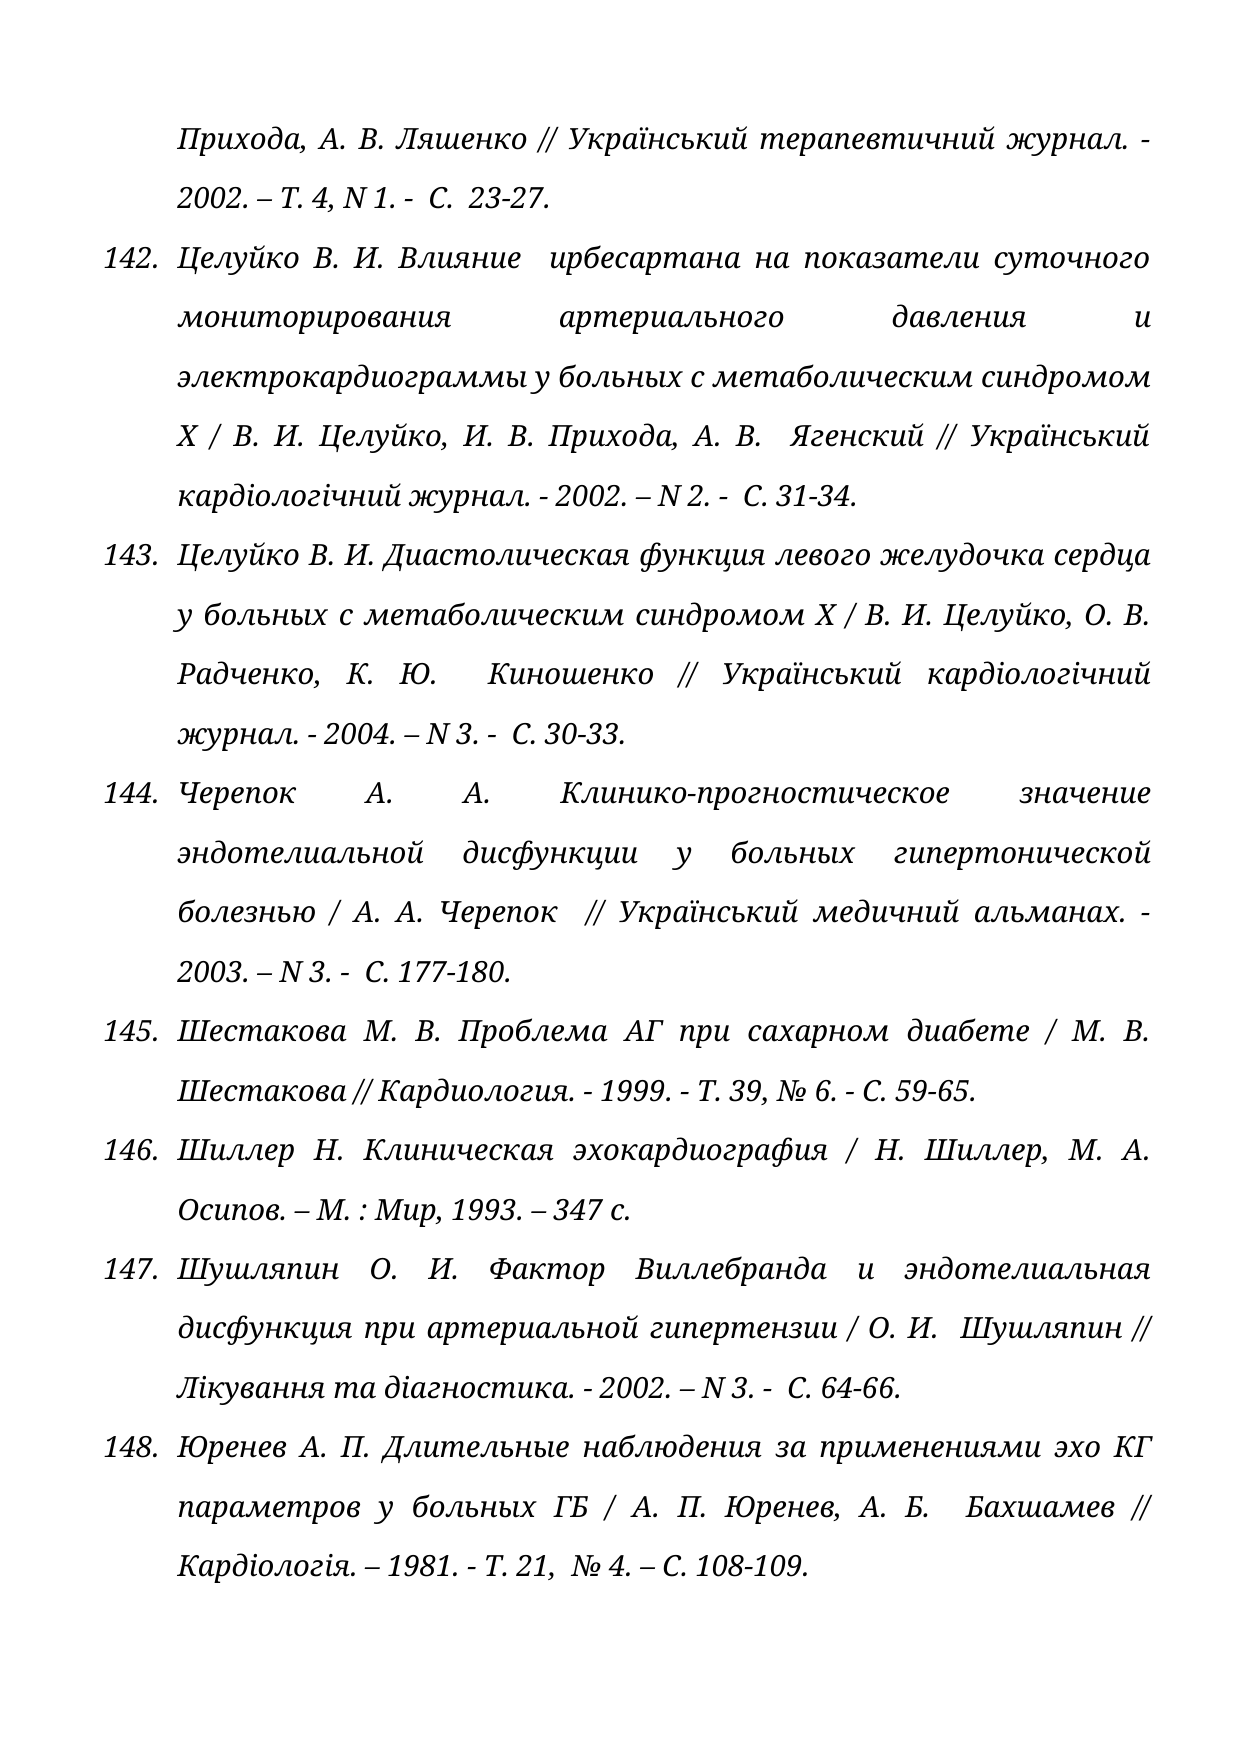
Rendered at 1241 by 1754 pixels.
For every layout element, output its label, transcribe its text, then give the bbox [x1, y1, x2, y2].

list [103, 118, 1152, 217]
list Целуйко В. И. Диастолическая функция левого желудочка сердца у больных с метаболическим синдромом Х / В. И. Целуйко, О. В. Радченко, К. Ю. Киношенко // Український кардіологічний журнал. - 2004. – N 3. - С. 30-33. [103, 534, 1152, 753]
list Шиллер Н. Клиническая эхокардиография / Н. Шиллер, М. А. Осипов. – М. : Мир, 1993. – 347 с. [103, 1129, 1152, 1228]
list Черепок А. А. Клинико-прогностическое значение эндотелиальной дисфункции у больных гипертонической болезнью / А. А. Черепок // Український медичний альманах. - 2003. – N 3. - С. 177-180. [103, 772, 1152, 991]
list Шушляпин О. И. Фактор Виллебранда и эндотелиальная дисфункция при артериальной гипертензии / О. И. Шушляпин // Лікування та діагностика. - 2002. – N 3. - С. 64-66. [103, 1248, 1152, 1407]
list Целуйко В. И. Влияние ирбесартана на показатели суточного мониторирования артериального давления и электрокардиограммы у больных с метаболическим синдромом Х / В. И. Целуйко, И. В. Прихода, А. В. Ягенский // Український кардіологічний журнал. - 2002. – N 2. - С. 31-34. [103, 237, 1152, 515]
list Шестакова М. В. Проблема АГ при сахарном диабете / М. В. Шестакова // Кардиология. - 1999. - Т. 39, № 6. - С. 59-65. [103, 1010, 1152, 1109]
list Юренев А. П. Длительные наблюдения за применениями эхо КГ параметров у больных ГБ / А. П. Юренев, А. Б. Бахшамев // Кардіологія. – 1981. - Т. 21, № 4. – С. 108-109. [103, 1427, 1152, 1585]
